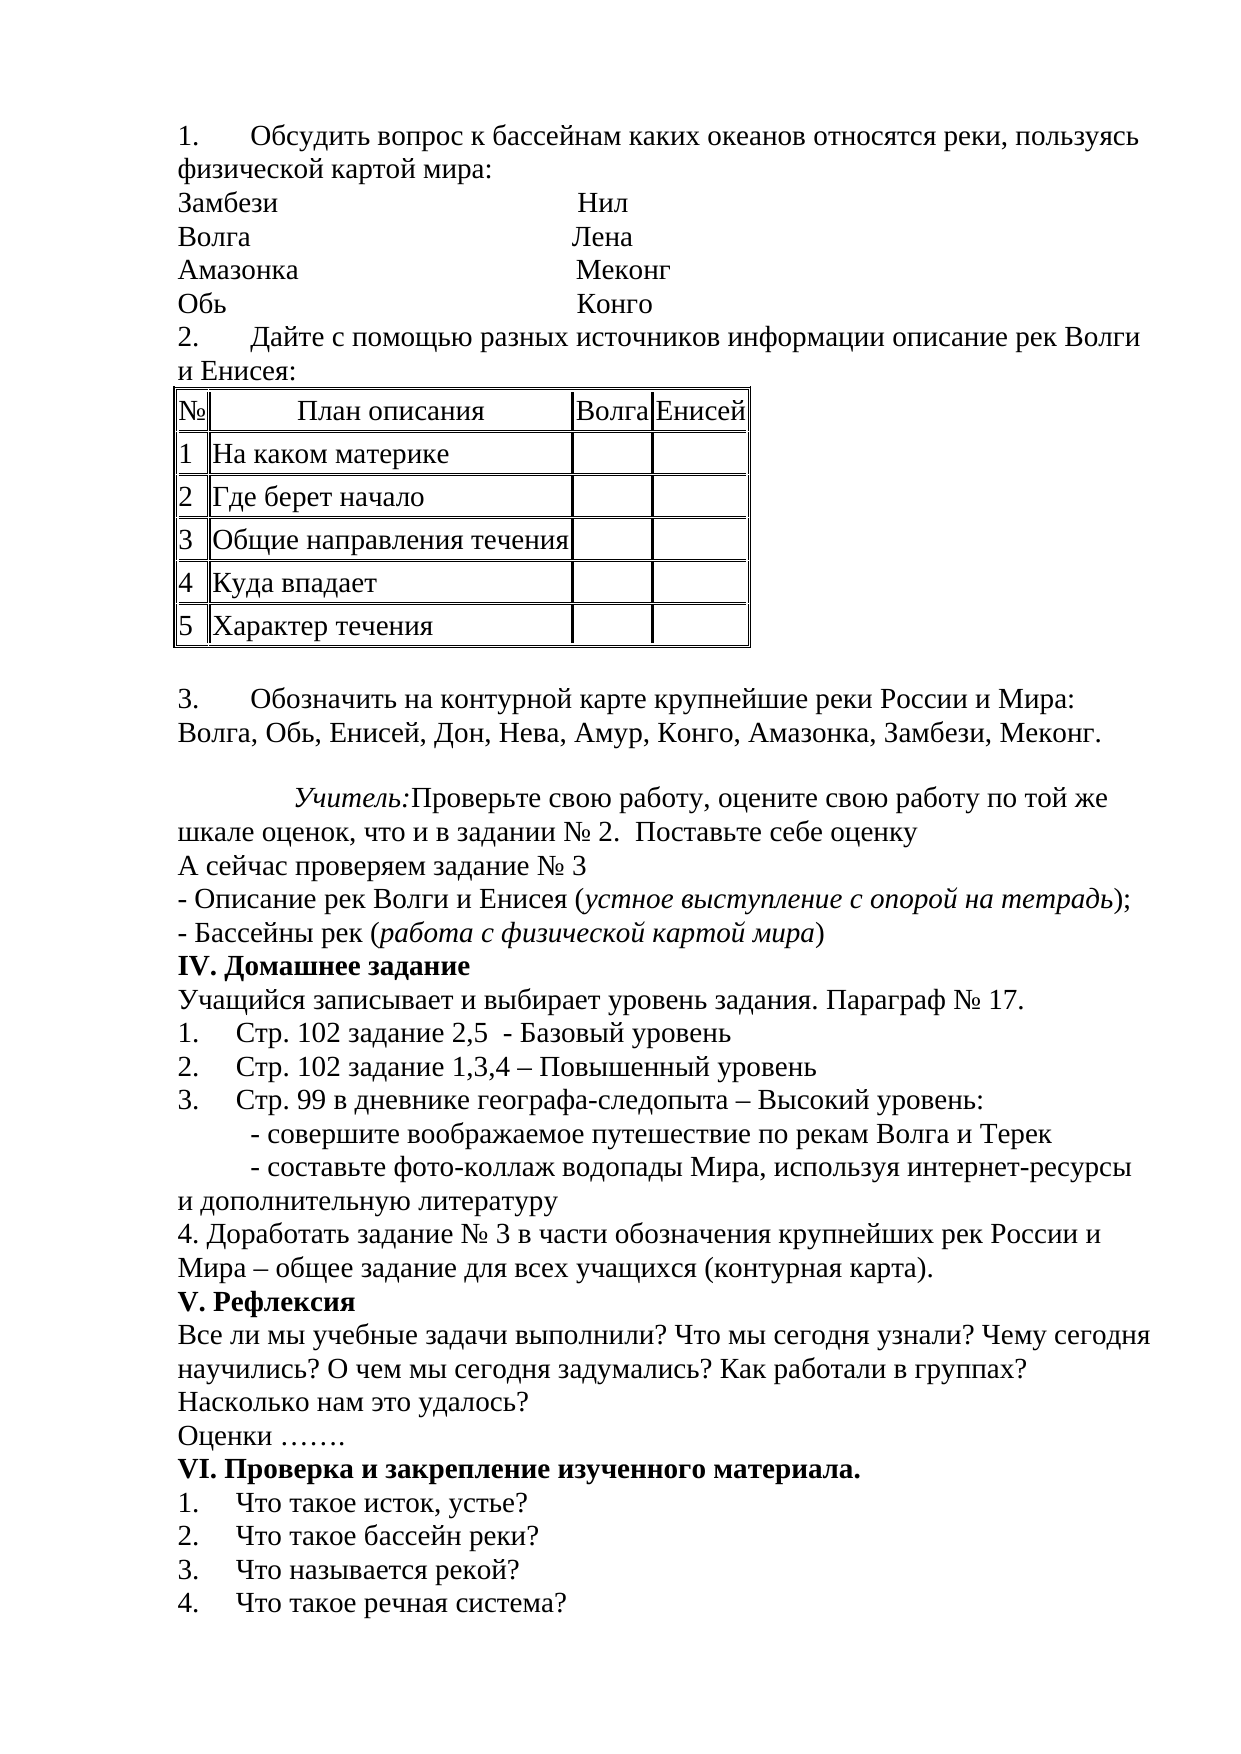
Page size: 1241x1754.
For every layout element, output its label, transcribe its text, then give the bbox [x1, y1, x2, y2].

table_header План описания [209, 390, 572, 429]
text Волга Лена [177, 219, 1152, 252]
text А сейчас проверяем задание № 3 [177, 848, 1152, 881]
table_cell На каком материке [211, 433, 571, 472]
table_cell [574, 519, 651, 558]
table_cell [652, 516, 749, 558]
text 1. Стр. 102 задание 2,5 - Базовый уровень [177, 1015, 1152, 1049]
text Амазонка Меконг [177, 252, 1152, 286]
text 3. Стр. 99 в дневнике географа-следопыта – Высокий уровень: [177, 1082, 1152, 1116]
text 1. Что такое исток, устье? [177, 1485, 1152, 1518]
table_cell 4 [177, 559, 207, 602]
text Оценки ……. [177, 1418, 1152, 1451]
text 3. Что называется рекой? [177, 1552, 1152, 1586]
table_cell Характер течения [209, 605, 572, 644]
table_header Волга [572, 390, 652, 429]
table_cell 2 [177, 473, 207, 516]
table_cell [654, 430, 748, 472]
text 2. Дайте с помощью разных источников информации описание рек Волги и Енисея: [177, 319, 1152, 386]
table_cell [574, 562, 651, 602]
table_header Енисей [652, 390, 748, 429]
text Обь Конго [177, 286, 1152, 319]
table_cell 5 [175, 602, 209, 644]
text 2. Что такое бассейн реки? [177, 1518, 1152, 1552]
text Учащийся записывает и выбирает уровень задания. Параграф № 17. [177, 982, 1152, 1015]
text 3. Обозначить на контурной карте крупнейшие реки России и Мира: Волга, Обь, Енисей, Дон, Нева, Амур, Конго, Амазонка, Замбези, Меконг. [177, 681, 1152, 748]
table_cell [574, 433, 651, 472]
text 4. Что такое речная система? [177, 1586, 1152, 1619]
table_header № [177, 388, 209, 429]
table_cell 1 [177, 430, 207, 472]
text Замбези Нил [177, 185, 1152, 219]
text - Бассейны рек (работа с физической картой мира) [177, 915, 1152, 948]
text - Описание рек Волги и Енисея (устное выступление с опорой на тетрадь); [177, 881, 1152, 915]
table_cell [654, 473, 748, 516]
text IV. Домашнее задание [177, 948, 1152, 982]
table_cell Общие направления течения [211, 519, 571, 558]
text 2. Стр. 102 задание 1,3,4 – Повышенный уровень [177, 1049, 1152, 1082]
table_cell [572, 605, 652, 644]
text 4. Доработать задание № 3 в части обозначения крупнейших рек России и Мира – общее задание для всех учащихся (контурная карта). [177, 1217, 1152, 1284]
text Учитель:Проверьте свою работу, оцените свою работу по той же шкале оценок, что и в задании № 2. Поставьте себе оценку [177, 748, 1152, 848]
table_cell Где берет начало [211, 476, 571, 516]
table_cell [574, 476, 651, 516]
table_cell Куда впадает [211, 562, 571, 602]
text VI. Проверка и закрепление изученного материала. [177, 1451, 1152, 1485]
text Все ли мы учебные задачи выполнили? Что мы сегодня узнали? Чему сегодня научились? О чем мы сегодня задумались? Как работали в группах? Насколько нам это удалось? [177, 1317, 1152, 1418]
text - совершите воображаемое путешествие по рекам Волга и Терек [177, 1116, 1152, 1149]
table_cell [654, 559, 748, 602]
table_cell [652, 602, 749, 644]
text 1. Обсудить вопрос к бассейнам каких океанов относятся реки, пользуясь физической картой мира: [177, 118, 1152, 185]
table_cell 3 [175, 516, 209, 558]
text V. Рефлексия [177, 1284, 1152, 1317]
text - составьте фото-коллаж водопады Мира, используя интернет-ресурсы и дополнительную литературу [177, 1149, 1152, 1217]
